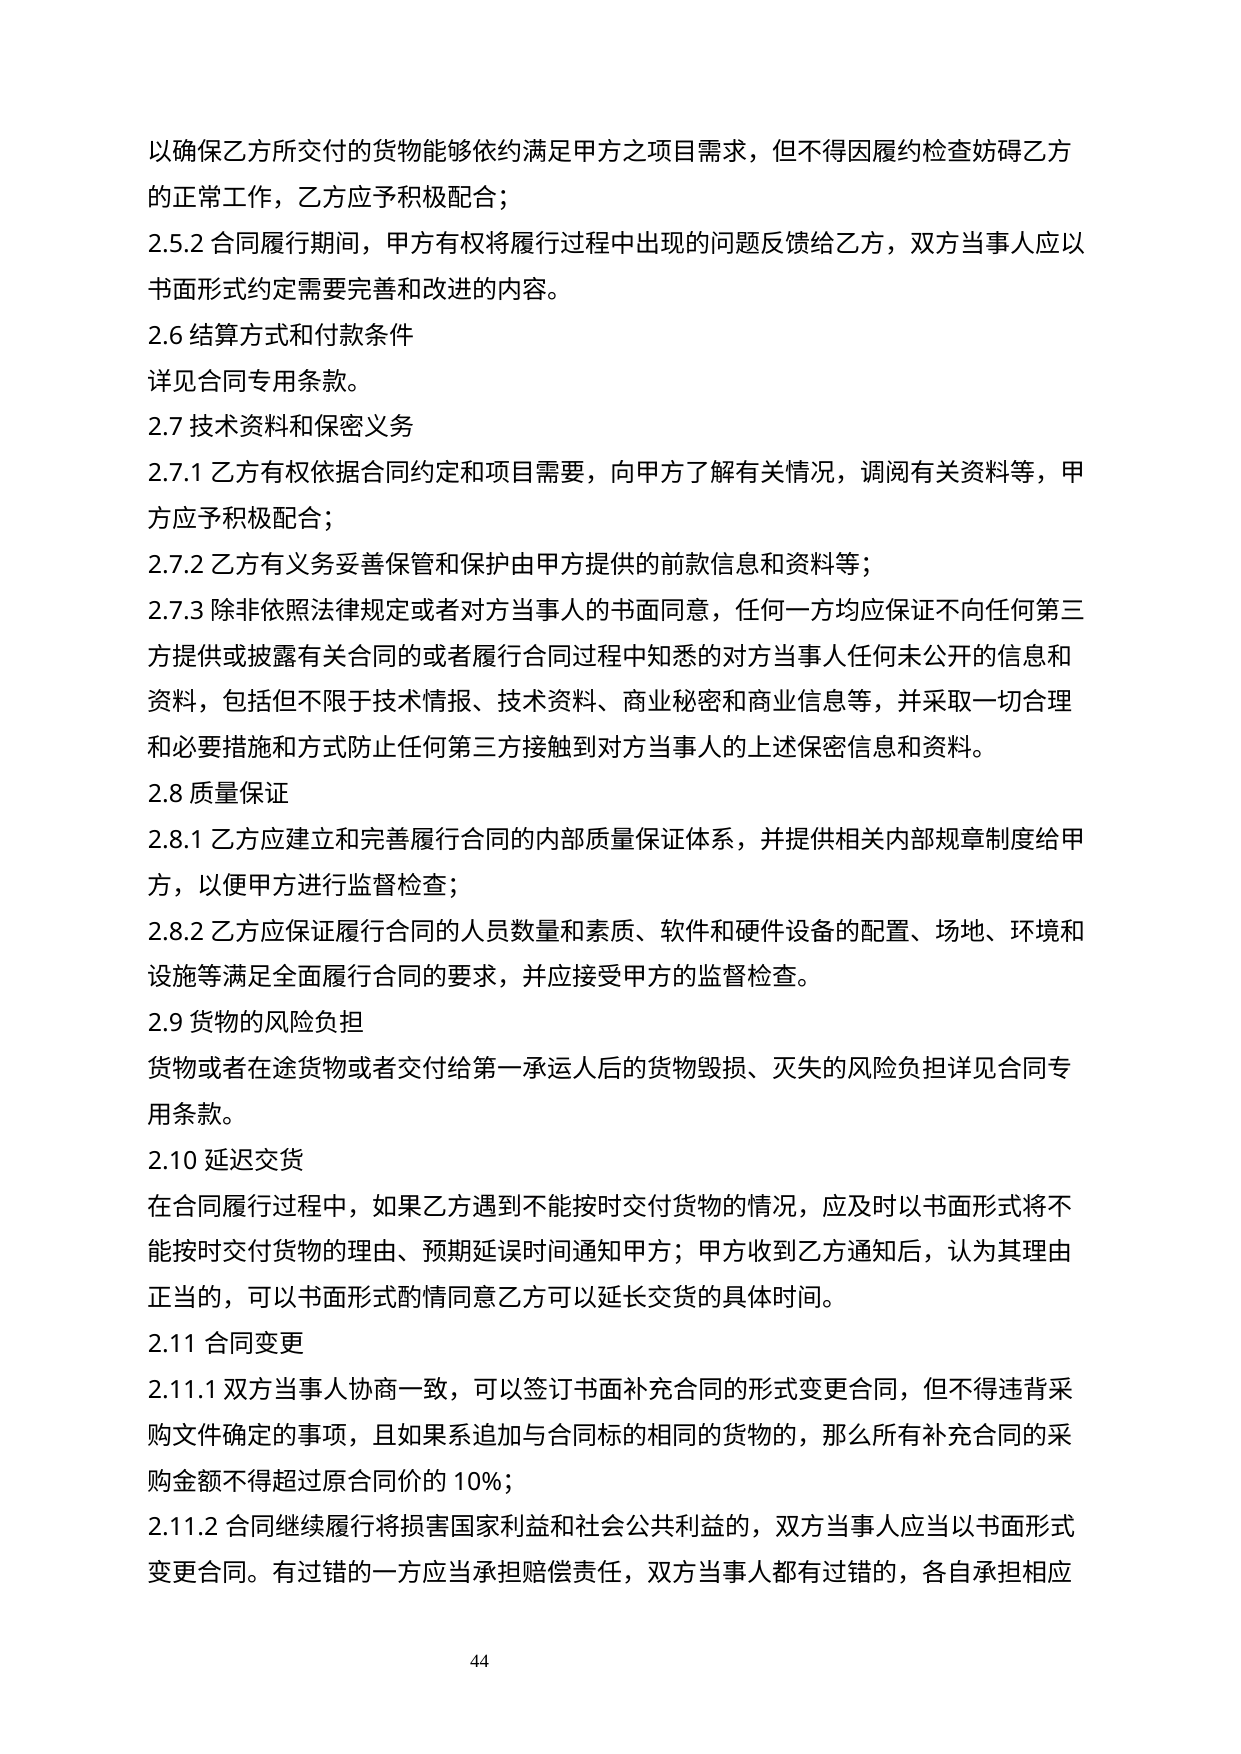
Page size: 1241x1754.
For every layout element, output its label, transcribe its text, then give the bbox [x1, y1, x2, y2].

text 2.7.2 乙方有义务妥善保管和保护由甲方提供的前款信息和资料等； [148, 537, 1092, 582]
text 2.11 合同变更 [148, 1316, 1092, 1362]
text 2.8.1 乙方应建立和完善履行合同的内部质量保证体系，并提供相关内部规章制度给甲方，以便甲方进行监督检查； [148, 812, 1092, 903]
text 2.10 延迟交货 [148, 1132, 1092, 1178]
text 2.8.2 乙方应保证履行合同的人员数量和素质、软件和硬件设备的配置、场地、环境和设施等满足全面履行合同的要求，并应接受甲方的监督检查。 [148, 903, 1092, 995]
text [148, 124, 1092, 216]
text 2.7.1 乙方有权依据合同约定和项目需要，向甲方了解有关情况，调阅有关资料等，甲方应予积极配合； [148, 445, 1092, 537]
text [148, 1499, 1092, 1591]
text 2.6 结算方式和付款条件 [148, 307, 1092, 353]
text 在合同履行过程中，如果乙方遇到不能按时交付货物的情况，应及时以书面形式将不能按时交付货物的理由、预期延误时间通知甲方；甲方收到乙方通知后，认为其理由正当的，可以书面形式酌情同意乙方可以延长交货的具体时间。 [148, 1178, 1092, 1316]
text 2.8 质量保证 [148, 766, 1092, 812]
text 2.7 技术资料和保密义务 [148, 399, 1092, 445]
text 2.7.3 除非依照法律规定或者对方当事人的书面同意，任何一方均应保证不向任何第三方提供或披露有关合同的或者履行合同过程中知悉的对方当事人任何未公开的信息和资料，包括但不限于技术情报、技术资料、商业秘密和商业信息等，并采取一切合理和必要措施和方式防止任何第三方接触到对方当事人的上述保密信息和资料。 [148, 582, 1092, 766]
text 货物或者在途货物或者交付给第一承运人后的货物毁损、灭失的风险负担详见合同专用条款。 [148, 1041, 1092, 1132]
text 2.9 货物的风险负担 [148, 995, 1092, 1041]
text 2.11.1双方当事人协商一致，可以签订书面补充合同的形式变更合同，但不得违背采购文件确定的事项，且如果系追加与合同标的相同的货物的，那么所有补充合同的采购金额不得超过原合同价的10%； [148, 1362, 1092, 1499]
text 2.5.2 合同履行期间，甲方有权将履行过程中出现的问题反馈给乙方，双方当事人应以书面形式约定需要完善和改进的内容。 [148, 216, 1092, 307]
text 详见合同专用条款。 [148, 353, 1092, 399]
